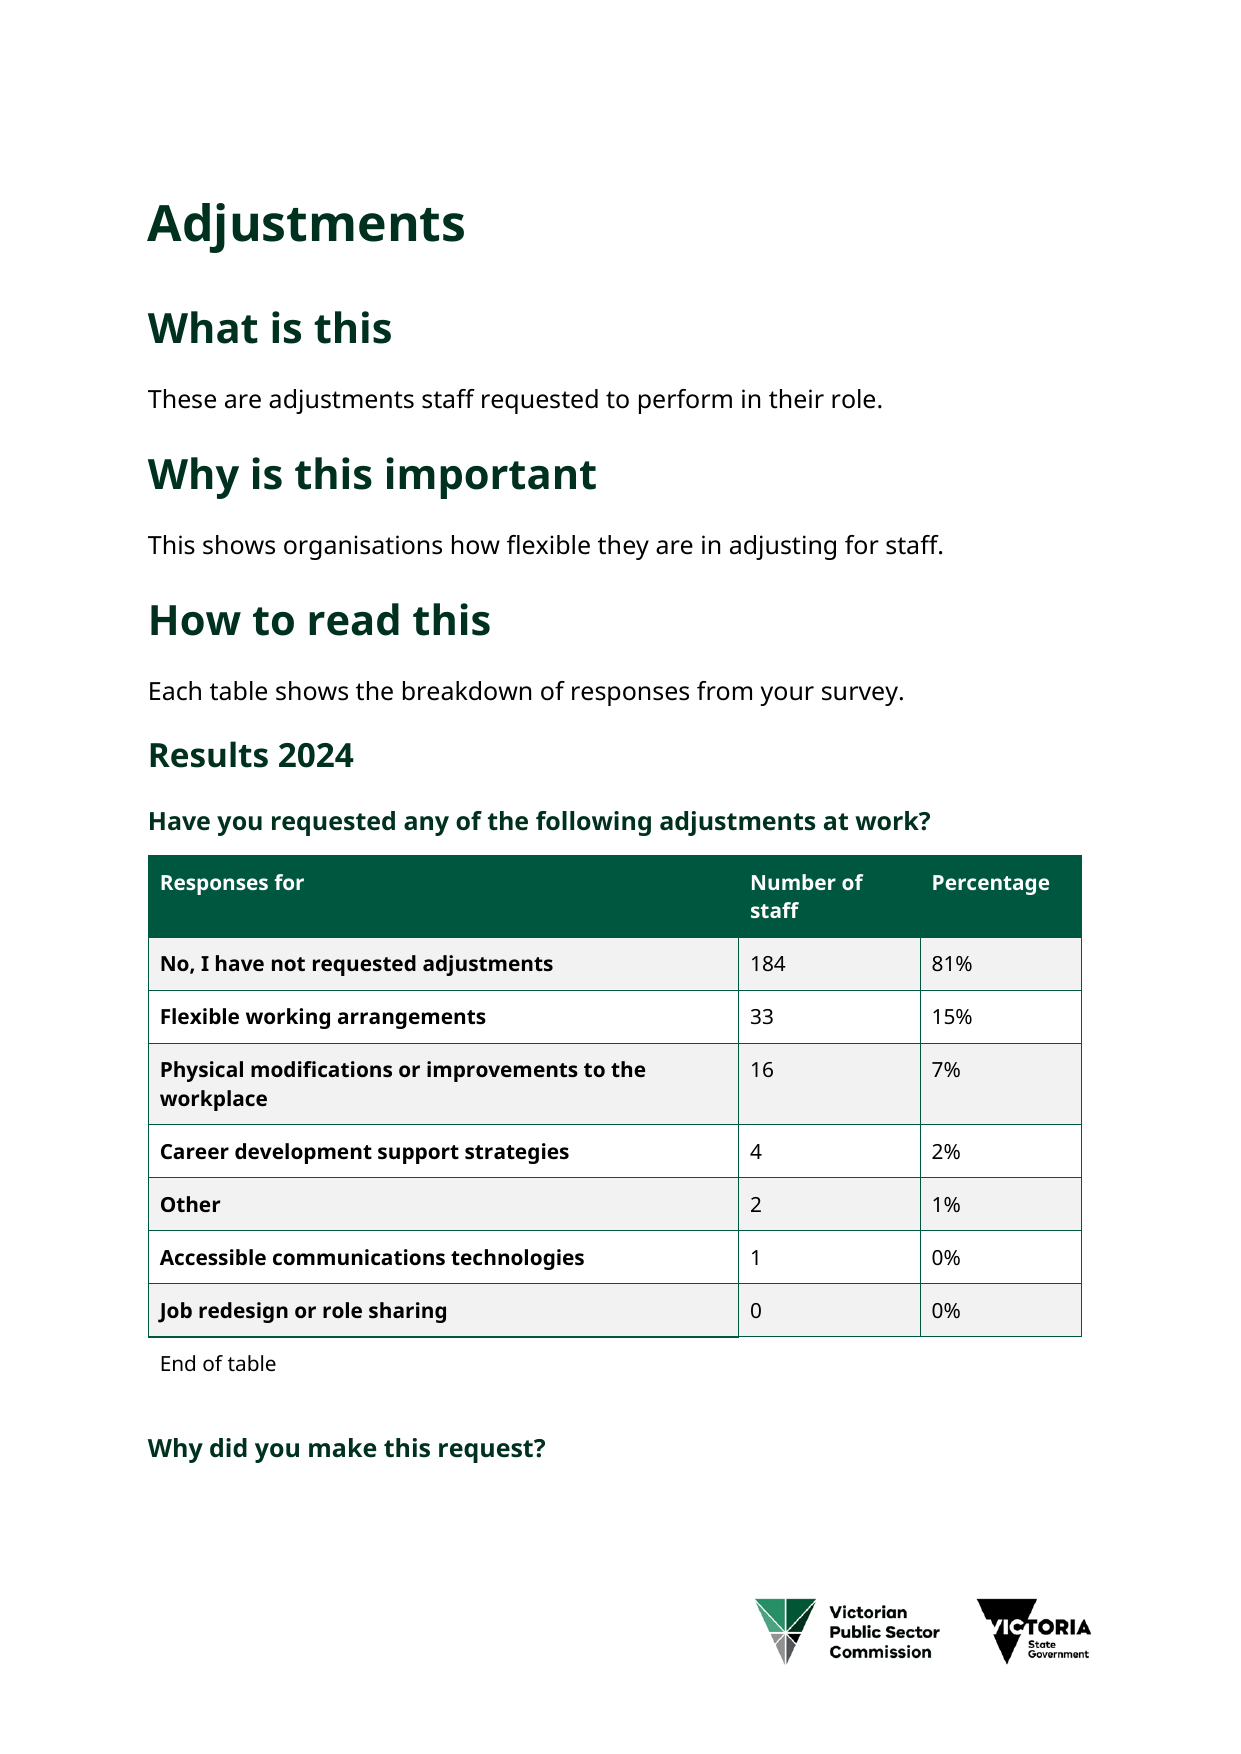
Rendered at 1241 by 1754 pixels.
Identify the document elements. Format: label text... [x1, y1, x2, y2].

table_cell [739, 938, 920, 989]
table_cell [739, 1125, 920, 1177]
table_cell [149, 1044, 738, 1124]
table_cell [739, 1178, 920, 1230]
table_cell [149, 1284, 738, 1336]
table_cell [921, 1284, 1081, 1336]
text This shows organisations how flexible they are in adjusting for staff. [148, 527, 1092, 561]
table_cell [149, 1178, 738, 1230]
subtitle How to read this [148, 591, 1092, 647]
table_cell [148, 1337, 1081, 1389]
subtitle Why is this important [148, 444, 1092, 501]
subtitle Results 2024 [148, 732, 1092, 778]
subtitle What is this [148, 299, 1092, 355]
subtitle Adjustments [148, 188, 1092, 256]
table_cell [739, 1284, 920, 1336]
text Each table shows the breakdown of responses from your survey. [148, 673, 1092, 707]
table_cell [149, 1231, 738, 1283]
subtitle Why did you make this request? [148, 1430, 1092, 1464]
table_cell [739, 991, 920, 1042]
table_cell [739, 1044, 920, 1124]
picture [754, 1598, 1093, 1666]
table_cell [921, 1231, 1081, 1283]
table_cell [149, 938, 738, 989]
subtitle Have you requested any of the following adjustments at work? [148, 803, 1092, 837]
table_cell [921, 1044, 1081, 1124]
text These are adjustments staff requested to perform in their role. [148, 381, 1092, 415]
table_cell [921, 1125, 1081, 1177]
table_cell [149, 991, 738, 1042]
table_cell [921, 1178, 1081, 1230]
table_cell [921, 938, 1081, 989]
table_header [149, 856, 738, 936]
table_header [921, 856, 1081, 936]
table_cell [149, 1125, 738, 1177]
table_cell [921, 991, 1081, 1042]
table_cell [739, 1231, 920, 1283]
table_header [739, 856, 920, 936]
